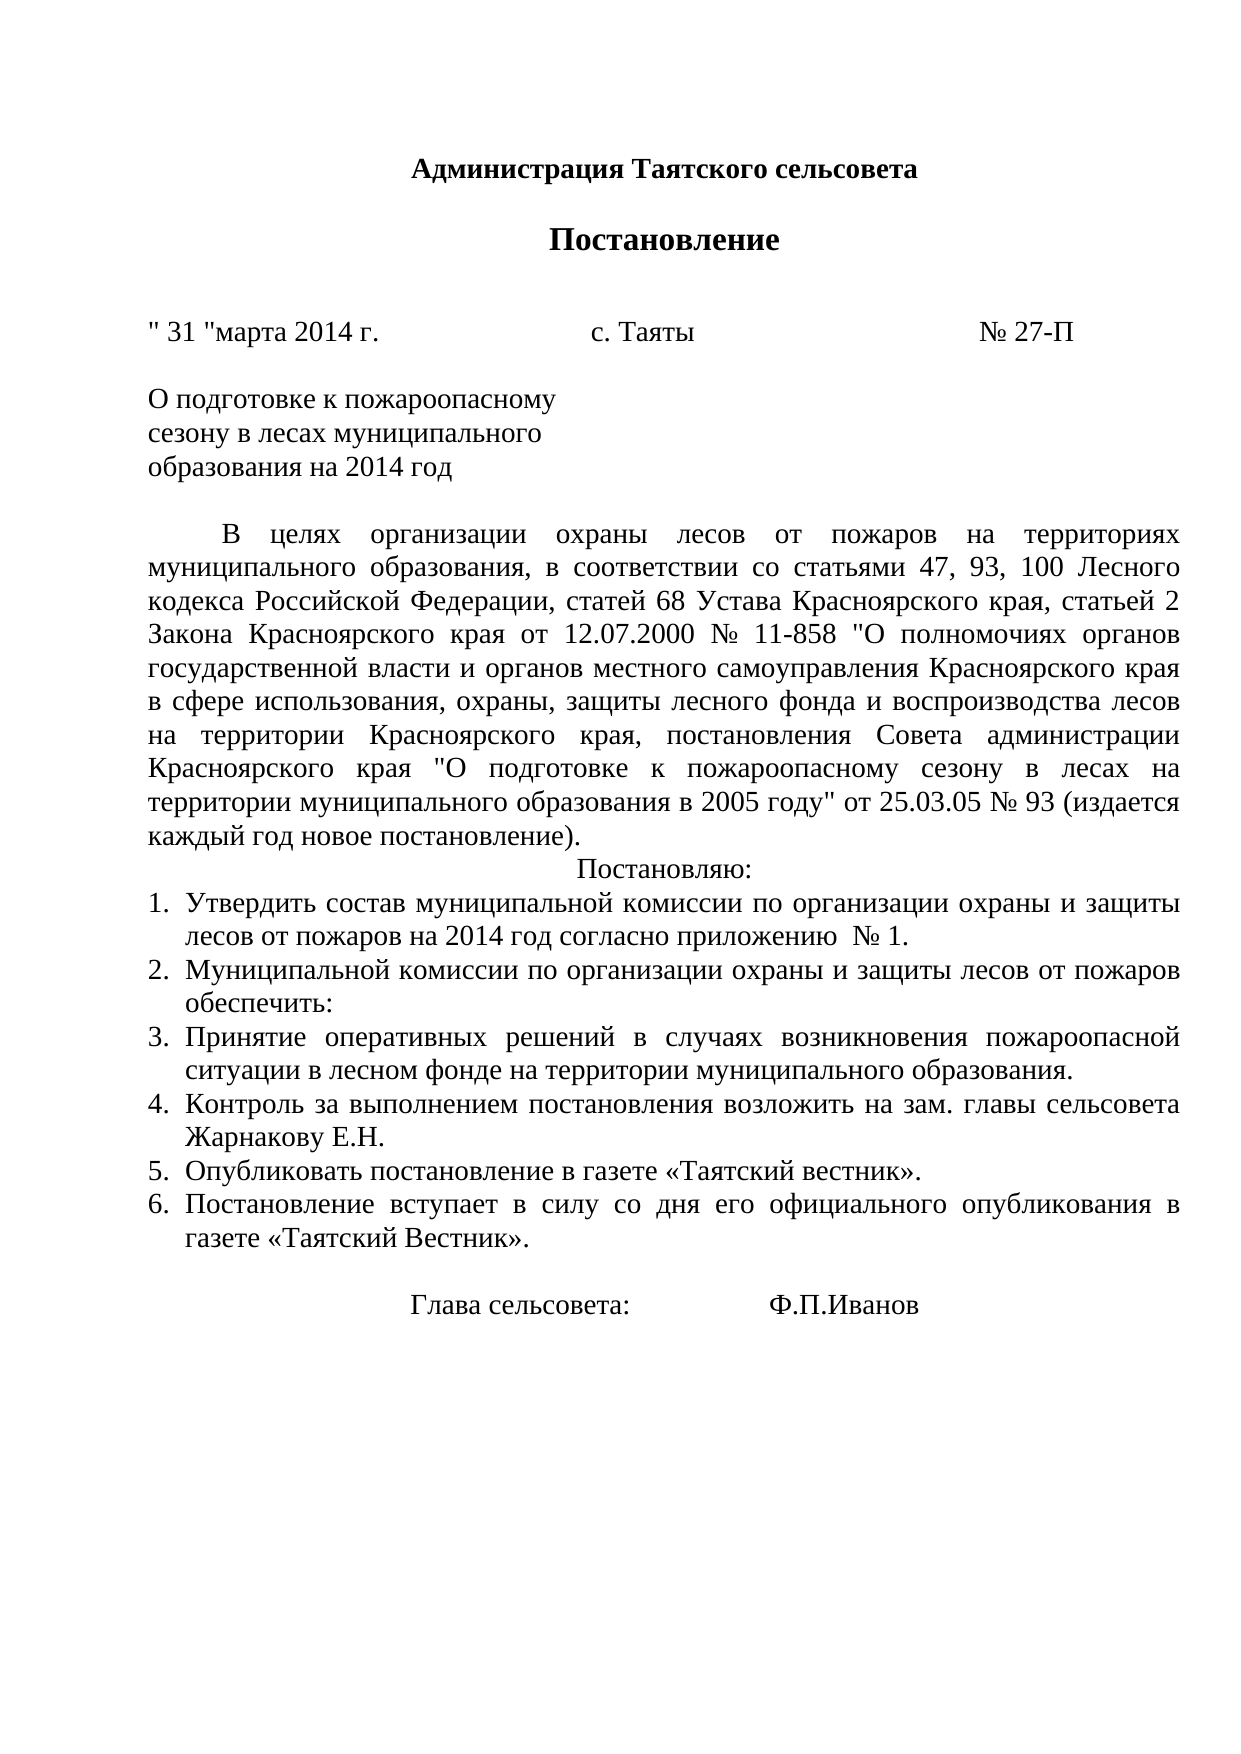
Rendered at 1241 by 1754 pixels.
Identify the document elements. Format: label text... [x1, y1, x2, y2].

list Принятие оперативных решений в случаях возникновения пожароопасной ситуации в лесном фонде на территории муниципального образования. [148, 1019, 1181, 1086]
text О подготовке к пожароопасному [148, 382, 1181, 415]
list Утвердить состав муниципальной комиссии по организации охраны и защиты лесов от пожаров на 2014 год согласно приложению № 1. [148, 885, 1181, 952]
list Постановление вступает в силу со дня его официального опубликования в газете «Таятский Вестник». [148, 1187, 1181, 1254]
text Администрация Таятского сельсовета [148, 152, 1181, 185]
text Постановление [148, 219, 1181, 257]
text образования на 2014 год [148, 449, 1181, 482]
list Муниципальной комиссии по организации охраны и защиты лесов от пожаров обеспечить: [148, 952, 1181, 1019]
text " 31 "марта 2014 г. с. Таяты № 27-П [148, 314, 1181, 348]
list Контроль за выполнением постановления возложить на зам. главы сельсовета Жарнакову Е.Н. [148, 1086, 1181, 1153]
text Постановляю: [148, 851, 1181, 885]
text сезону в лесах муниципального [148, 415, 1181, 449]
list Опубликовать постановление в газете «Таятский вестник». [148, 1153, 1181, 1187]
text Глава сельсовета: Ф.П.Иванов [148, 1287, 1181, 1321]
text В целях организации охраны лесов от пожаров на территориях муниципального образования, в соответствии со статьями 47, 93, 100 Лесного кодекса Российской Федерации, статей 68 Устава Красноярского края, статьей 2 Закона Красноярского края от 12.07.2000 № 11-858 "О полномочиях органов государственной власти и органов местного самоуправления Красноярского края в сфере использования, охраны, защиты лесного фонда и воспроизводства лесов на территории Красноярского края, постановления Совета администрации Красноярского края "О подготовке к пожароопасному сезону в лесах на территории муниципального образования в 2005 году" от 25.03.05 № 93 (издается каждый год новое постановление). [148, 516, 1181, 851]
